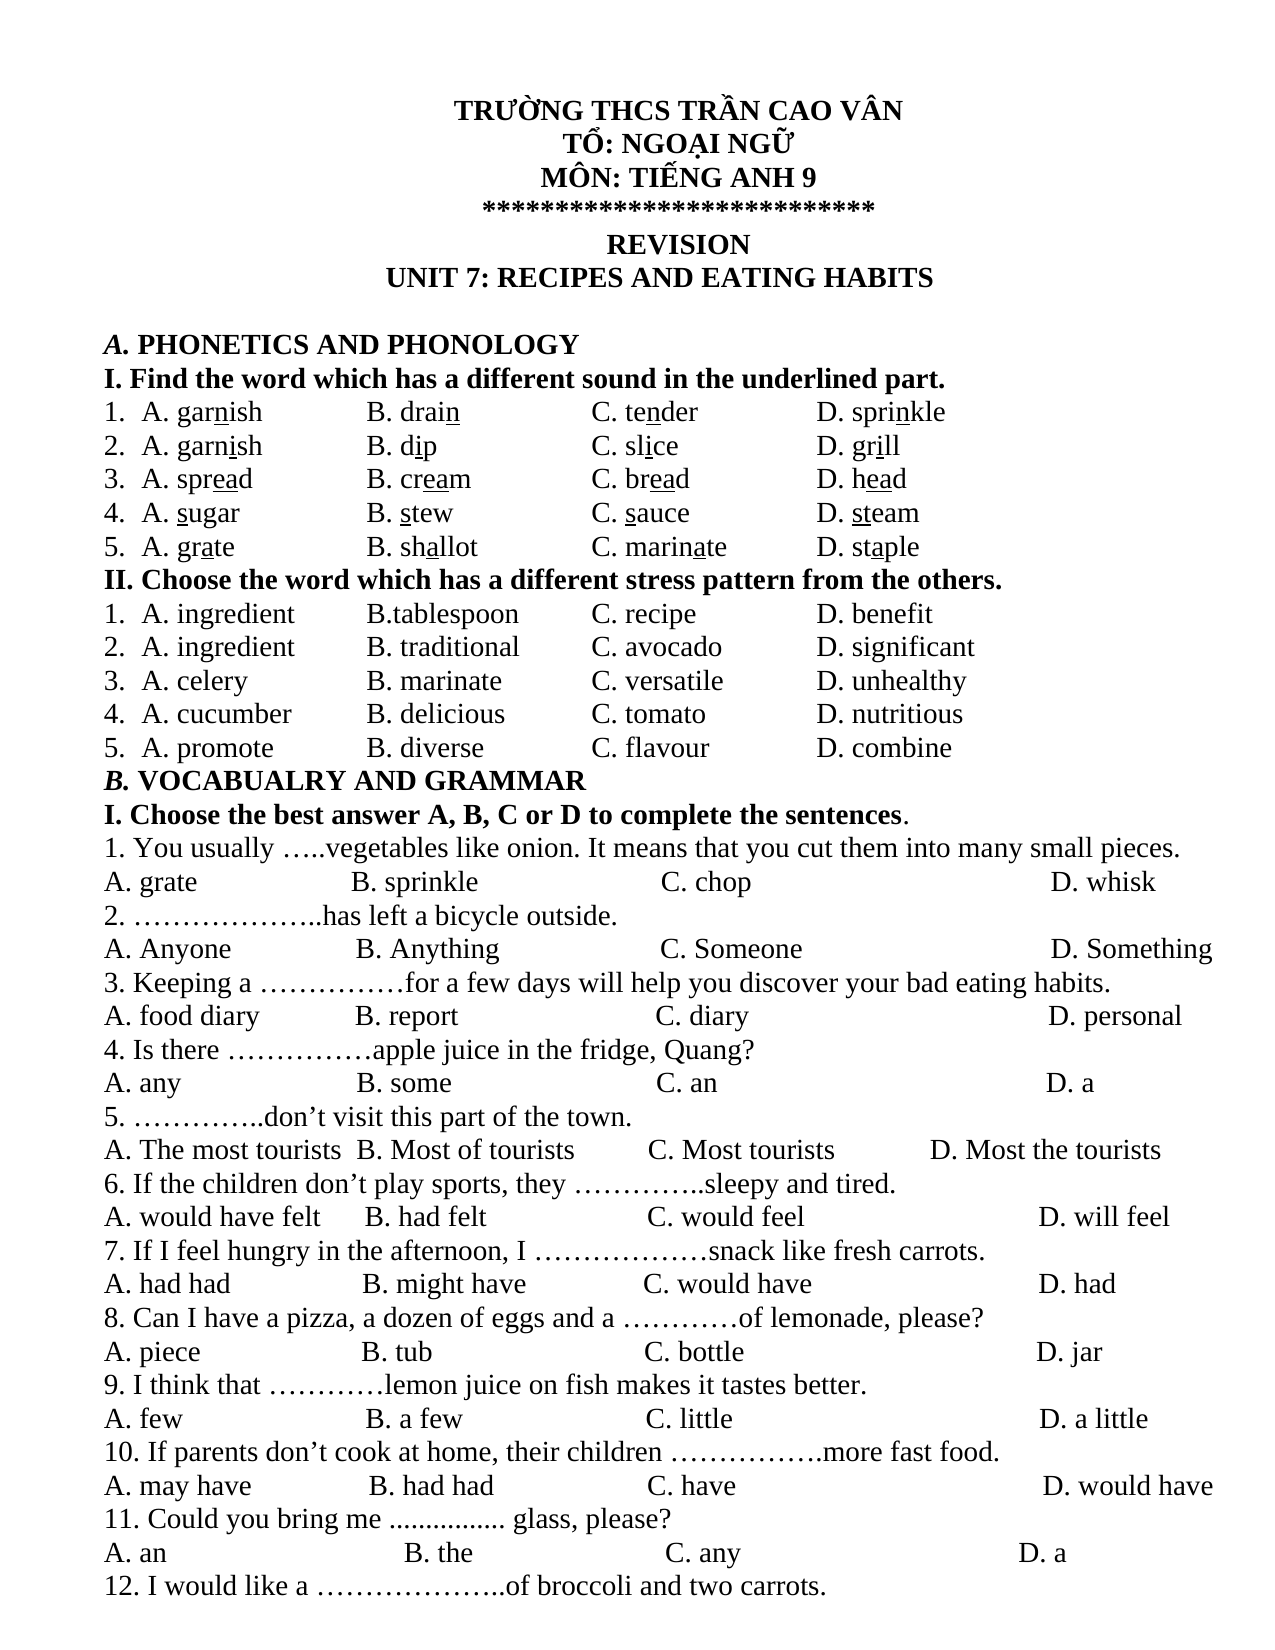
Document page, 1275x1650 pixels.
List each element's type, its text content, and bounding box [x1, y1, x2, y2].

text A. would have felt B. had felt C. would feel D. will feel [103, 1199, 1216, 1233]
text A. Anyone B. Anything C. Someone D. Something [103, 931, 1216, 965]
text 2. A. ingredient B. traditional C. avocado D. significant [103, 629, 1216, 663]
text A. The most tourists B. Most of tourists C. Most tourists D. Most the tourists [103, 1132, 1216, 1166]
text UNIT 7: RECIPES AND EATING HABITS [103, 260, 1216, 294]
text TRƯỜNG THCS TRẦN CAO VÂN [141, 93, 1216, 126]
text 1. A. garnish B. drain C. tender D. sprinkle [103, 394, 1216, 428]
text 6. If the children don’t play sports, they …………..sleepy and tired. [103, 1166, 1216, 1199]
text A. any B. some C. an D. a [103, 1065, 1216, 1099]
text 5. …………..don’t visit this part of the town. [103, 1099, 1216, 1132]
text I. Find the word which has a different sound in the underlined part. [103, 361, 1216, 394]
text I. Choose the best answer A, B, C or D to complete the sentences. [103, 797, 1216, 831]
text 3. A. celery B. marinate C. versatile D. unhealthy [103, 663, 1216, 696]
text 3. A. spread B. cream C. bread D. head [103, 462, 1216, 495]
text II. Choose the word which has a different stress pattern from the others. [103, 562, 1216, 596]
text 5. A. grate B. shallot C. marinate D. staple [103, 529, 1216, 562]
text 1. A. ingredient B.tablespoon C. recipe D. benefit [103, 596, 1216, 629]
text 9. I think that …………lemon juice on fish makes it tastes better. [103, 1367, 1216, 1401]
text 10. If parents don’t cook at home, their children …………….more fast food. [103, 1434, 1216, 1468]
text A. may have B. had had C. have D. would have [103, 1468, 1216, 1501]
text *************************** [141, 193, 1216, 227]
text 8. Can I have a pizza, a dozen of eggs and a …………of lemonade, please? [103, 1300, 1216, 1334]
text 2. ………………..has left a bicycle outside. [103, 898, 1216, 931]
text TỔ: NGOẠI NGỮ [141, 126, 1216, 160]
text 4. A. sugar B. stew C. sauce D. steam [103, 495, 1216, 529]
text 11. Could you bring me ................ glass, please? [103, 1501, 1216, 1535]
text 4. Is there ……………apple juice in the fridge, Quang? [103, 1032, 1216, 1065]
text 12. I would like a ………………..of broccoli and two carrots. [103, 1568, 1216, 1602]
text A. piece B. tub C. bottle D. jar [103, 1334, 1216, 1367]
text A. PHONETICS AND PHONOLOGY [103, 327, 1216, 361]
text A. few B. a few C. little D. a little [103, 1401, 1216, 1434]
text 1. You usually …..vegetables like onion. It means that you cut them into many small pieces. [103, 831, 1216, 864]
text 4. A. cucumber B. delicious C. tomato D. nutritious [103, 696, 1216, 730]
text A. an B. the C. any D. a [103, 1535, 1216, 1568]
text A. grate B. sprinkle C. chop D. whisk [103, 864, 1216, 898]
text REVISION [141, 227, 1216, 260]
text 7. If I feel hungry in the afternoon, I ………………snack like fresh carrots. [103, 1233, 1216, 1267]
text A. food diary B. report C. diary D. personal [103, 998, 1216, 1032]
text A. had had B. might have C. would have D. had [103, 1267, 1216, 1300]
text 3. Keeping a ……………for a few days will help you discover your bad eating habits. [103, 965, 1216, 998]
text 5. A. promote B. diverse C. flavour D. combine [103, 730, 1216, 763]
text 2. A. garnish B. dip C. slice D. grill [103, 428, 1216, 462]
text MÔN: TIẾNG ANH 9 [141, 160, 1216, 193]
text B. VOCABUALRY AND GRAMMAR [103, 763, 1216, 797]
